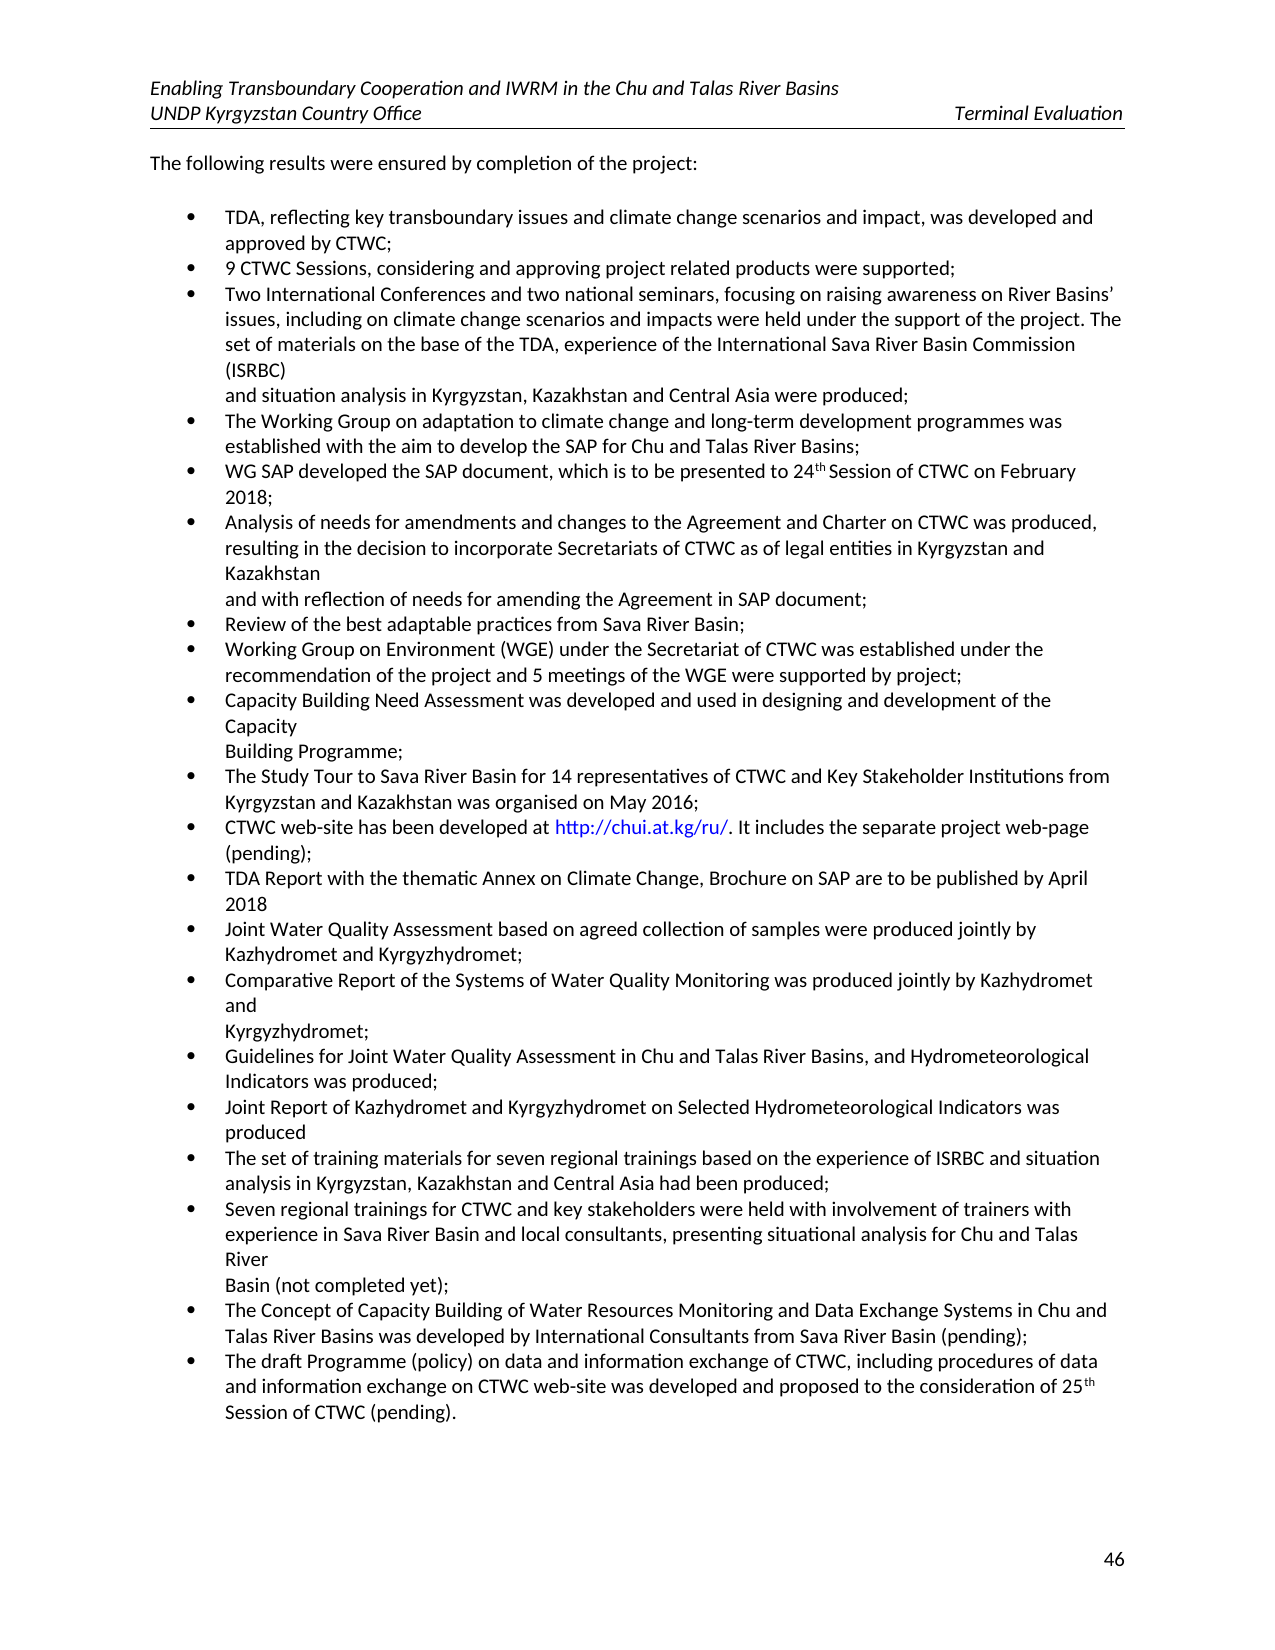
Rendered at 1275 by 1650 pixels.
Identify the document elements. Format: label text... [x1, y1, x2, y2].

list Comparative Report of the Systems of Water Quality Monitoring was produced jointly by Kazhydromet and [187, 967, 1125, 1018]
text Kazhydromet and Kyrgyzhydromet; [225, 942, 1125, 967]
text Basin (not completed yet); [225, 1272, 1125, 1297]
list 9 CTWC Sessions, considering and approving project related products were supported; [187, 255, 1125, 281]
text and situation analysis in Kyrgyzstan, Kazakhstan and Central Asia were produced; [225, 382, 1125, 408]
text (pending); [225, 840, 1125, 865]
list Review of the best adaptable practices from Sava River Basin; [187, 611, 1125, 637]
text resulting in the decision to incorporate Secretariats of CTWC as of legal entities in Kyrgyzstan and Kazakhstan [225, 535, 1125, 586]
list Seven regional trainings for CTWC and key stakeholders were held with involvement of trainers with [187, 1196, 1125, 1221]
text analysis in Kyrgyzstan, Kazakhstan and Central Asia had been produced; [225, 1170, 1125, 1196]
list Guidelines for Joint Water Quality Assessment in Chu and Talas River Basins, and Hydrometeorological [187, 1043, 1125, 1069]
list The Concept of Capacity Building of Water Resources Monitoring and Data Exchange Systems in Chu and [187, 1297, 1125, 1323]
text The following results were ensured by completion of the project: [150, 150, 1125, 175]
text Kyrgyzstan and Kazakhstan was organised on May 2016; [225, 789, 1125, 814]
list Capacity Building Need Assessment was developed and used in designing and development of the Capacity [187, 687, 1125, 738]
list Joint Water Quality Assessment based on agreed collection of samples were produced jointly by [187, 916, 1125, 942]
list The draft Programme (policy) on data and information exchange of CTWC, including procedures of data and information exchange on CTWC web-site was developed and proposed to the consideration of 25th Session of CTWC (pending). [187, 1348, 1125, 1453]
text Building Programme; [225, 738, 1125, 764]
text and with reflection of needs for amending the Agreement in SAP document; [225, 586, 1125, 611]
text Talas River Basins was developed by International Consultants from Sava River Basin (pending); [225, 1323, 1125, 1348]
list Joint Report of Kazhydromet and Kyrgyzhydromet on Selected Hydrometeorological Indicators was produced [187, 1094, 1125, 1145]
text established with the aim to develop the SAP for Chu and Talas River Basins; [225, 433, 1125, 459]
text recommendation of the project and 5 meetings of the WGE were supported by project; [225, 662, 1125, 687]
list CTWC web-site has been developed at http://chui.at.kg/ru/. It includes the separate project web-page [187, 814, 1125, 840]
list The set of training materials for seven regional trainings based on the experience of ISRBC and situation [187, 1145, 1125, 1170]
text experience in Sava River Basin and local consultants, presenting situational analysis for Chu and Talas River [225, 1221, 1125, 1272]
text Kyrgyzhydromet; [225, 1018, 1125, 1043]
list Analysis of needs for amendments and changes to the Agreement and Charter on CTWC was produced, [187, 509, 1125, 535]
text Indicators was produced; [225, 1069, 1125, 1094]
list The Study Tour to Sava River Basin for 14 representatives of CTWC and Key Stakeholder Institutions from [187, 764, 1125, 789]
list TDA, reflecting key transboundary issues and climate change scenarios and impact, was developed and approved by CTWC; [187, 204, 1125, 255]
list Working Group on Environment (WGE) under the Secretariat of CTWC was established under the [187, 637, 1125, 662]
list TDA Report with the thematic Annex on Climate Change, Brochure on SAP are to be published by April 2018 [187, 865, 1125, 916]
list Two International Conferences and two national seminars, focusing on raising awareness on River Basins’ issues, including on climate change scenarios and impacts were held under the support of the project. The set of materials on the base of the TDA, experience of the International Sava River Basin Commission (ISRBC) [187, 281, 1125, 382]
list WG SAP developed the SAP document, which is to be presented to 24th Session of CTWC on February 2018; [187, 459, 1125, 509]
list The Working Group on adaptation to climate change and long-term development programmes was [187, 408, 1125, 433]
